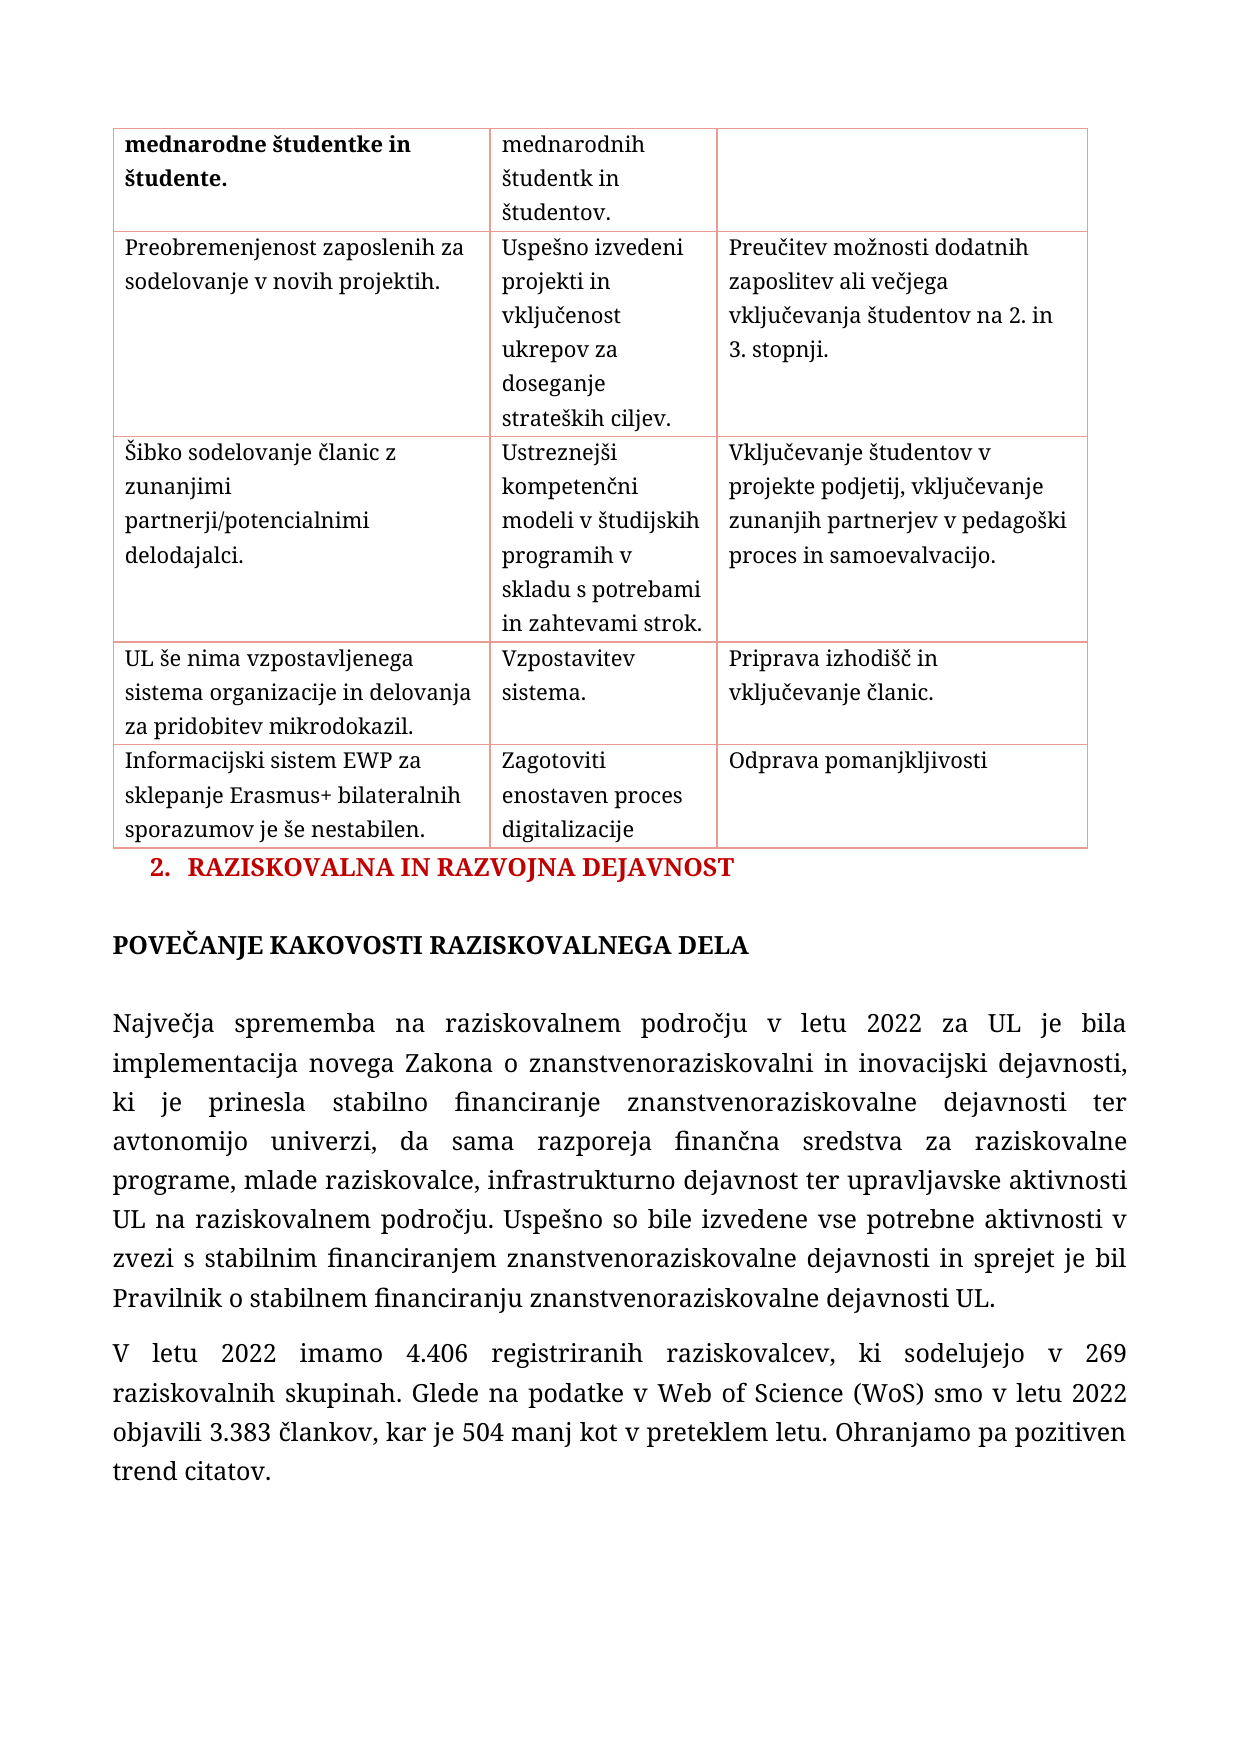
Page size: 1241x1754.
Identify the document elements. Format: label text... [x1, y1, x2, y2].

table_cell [114, 129, 489, 231]
text V letu 2022 imamo 4.406 registriranih raziskovalcev, ki sodelujejo v 269 raziskovalnih skupinah. Glede na podatke v Web of Science (WoS) smo v letu 2022 objavili 3.383 člankov, kar je 504 manj kot v preteklem letu. Ohranjamo pa pozitiven trend citatov. [112, 1336, 1128, 1488]
table_cell Informacijski sistem EWP za sklepanje Erasmus+ bilateralnih sporazumov je še nestabilen. [114, 745, 489, 847]
table_cell Vzpostavitev sistema. [491, 643, 716, 744]
table_cell UL še nima vzpostavljenega sistema organizacije in delovanja za pridobitev mikrodokazil. [114, 643, 489, 744]
table_cell Priprava izhodišč in vključevanje članic. [718, 643, 1087, 744]
table_cell Preobremenjenost zaposlenih za sodelovanje v novih projektih. [114, 232, 489, 436]
table_cell Šibko sodelovanje članic z zunanjimi partnerji/potencialnimi delodajalci. [114, 437, 489, 641]
table_cell Odprava pomanjkljivosti [718, 745, 1087, 847]
table_cell Preučitev možnosti dodatnih zaposlitev ali večjega vključevanja študentov na 2. in 3. stopnji. [718, 232, 1087, 436]
table_cell Uspešno izvedeni projekti in vključenost ukrepov za doseganje strateških ciljev. [491, 232, 716, 436]
text POVEČANJE KAKOVOSTI RAZISKOVALNEGA DELA [112, 928, 1128, 962]
list RAZISKOVALNA IN RAZVOJNA DEJAVNOST [150, 849, 1128, 883]
table_cell Ustreznejši kompetenčni modeli v študijskih programih v skladu s potrebami in zahtevami strok. [491, 437, 716, 641]
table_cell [491, 129, 716, 231]
table_cell Zagotoviti enostaven proces digitalizacije [491, 745, 716, 847]
table_cell Vključevanje študentov v projekte podjetij, vključevanje zunanjih partnerjev v pedagoški proces in samoevalvacijo. [718, 437, 1087, 641]
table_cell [718, 129, 1087, 231]
text Največja sprememba na raziskovalnem področju v letu 2022 za UL je bila implementacija novega Zakona o znanstvenoraziskovalni in inovacijski dejavnosti, ki je prinesla stabilno financiranje znanstvenoraziskovalne dejavnosti ter avtonomijo univerzi, da sama razporeja finančna sredstva za raziskovalne programe, mlade raziskovalce, infrastrukturno dejavnost ter upravljavske aktivnosti UL na raziskovalnem področju. Uspešno so bile izvedene vse potrebne aktivnosti v zvezi s stabilnim financiranjem znanstvenoraziskovalne dejavnosti in sprejet je bil Pravilnik o stabilnem financiranju znanstvenoraziskovalne dejavnosti UL. [112, 1006, 1128, 1314]
